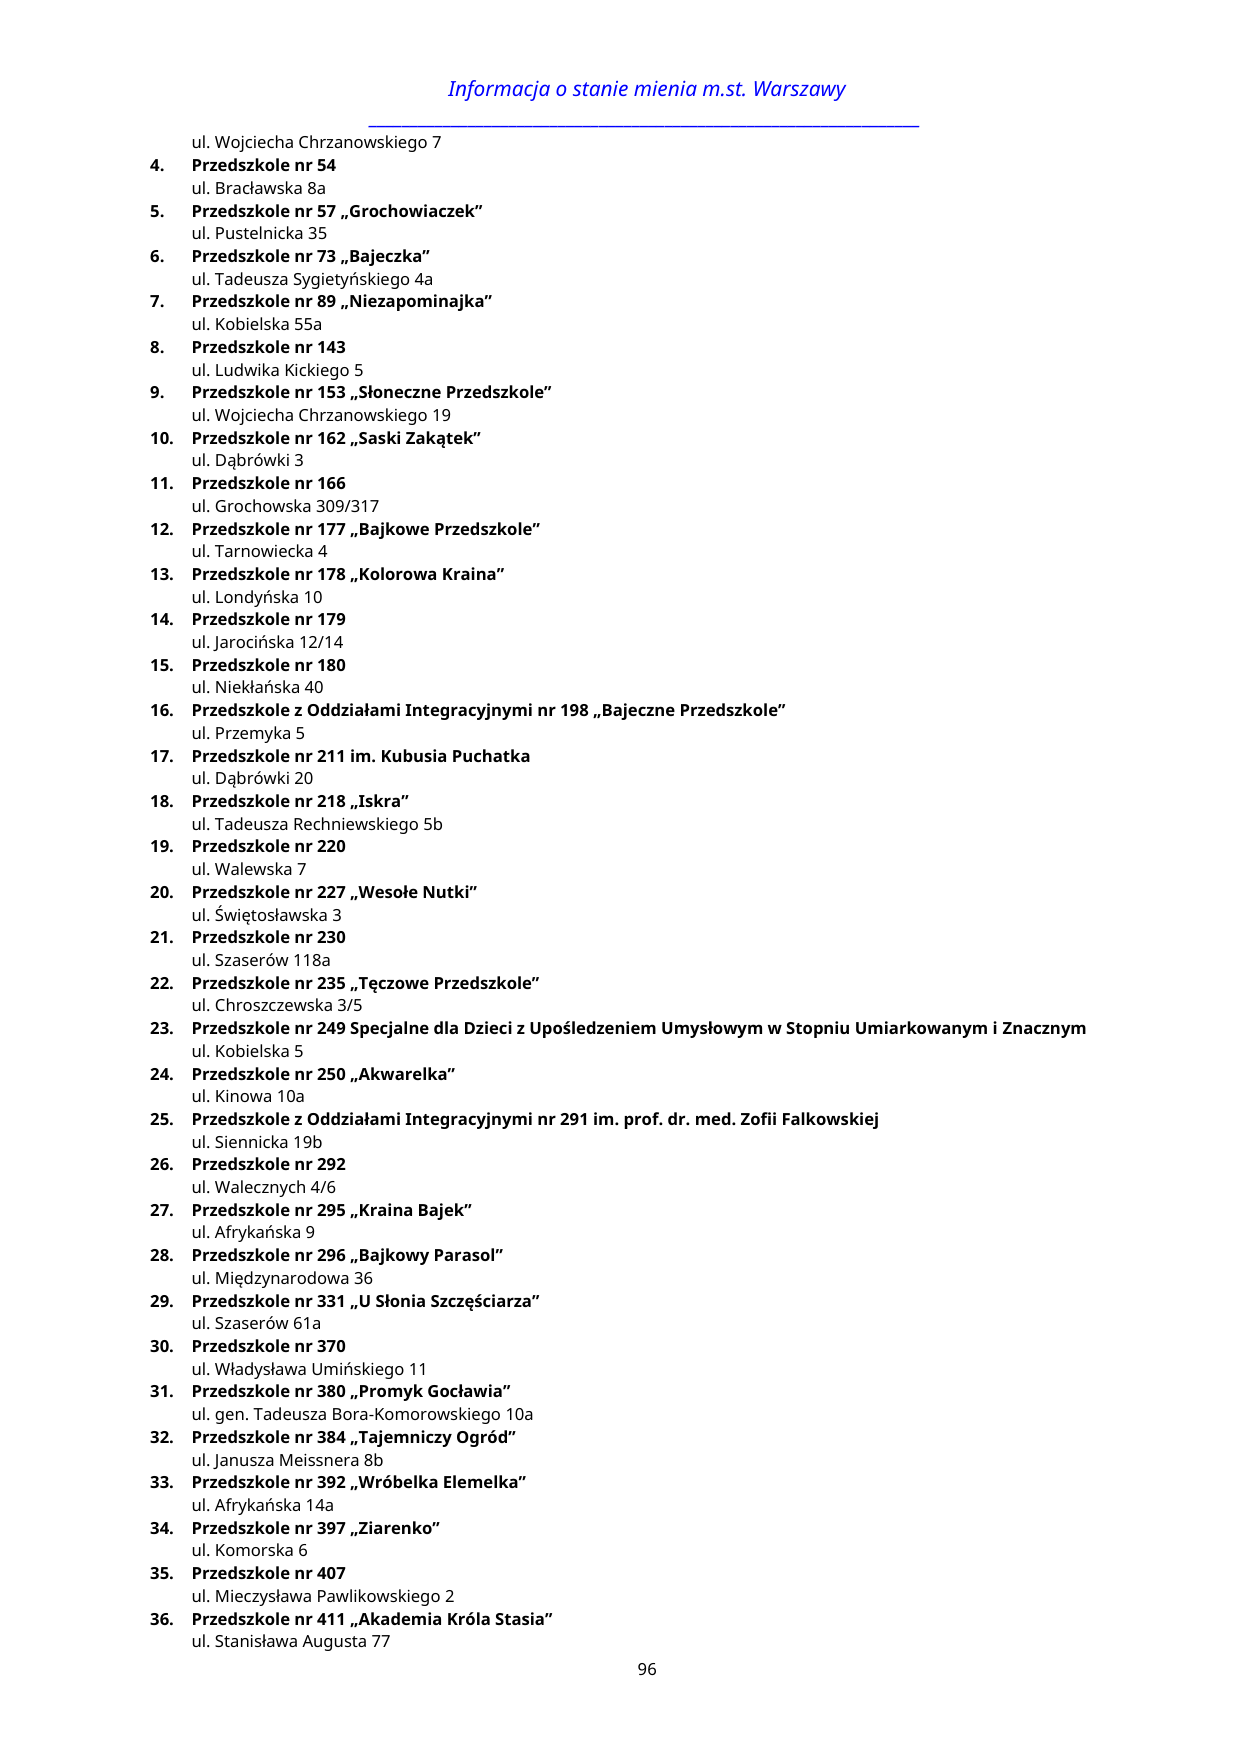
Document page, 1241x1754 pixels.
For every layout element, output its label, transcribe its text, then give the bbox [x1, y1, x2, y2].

text ul. Niekłańska 40 [191, 676, 1144, 699]
text 27. Przedszkole nr 295 „Kraina Bajek” [150, 1198, 1144, 1221]
text 10. Przedszkole nr 162 „Saski Zakątek” [150, 426, 1144, 449]
text 18. Przedszkole nr 218 „Iskra” [150, 789, 1144, 812]
text ul. Międzynarodowa 36 [191, 1266, 1144, 1289]
text ul. Stanisława Augusta 77 [191, 1630, 1144, 1652]
text 8. Przedszkole nr 143 [150, 335, 1144, 358]
text 14. Przedszkole nr 179 [150, 608, 1144, 631]
text ul. Pustelnicka 35 [191, 222, 1144, 244]
text ul. Tadeusza Sygietyńskiego 4a [191, 267, 1144, 290]
text ul. Świętosławska 3 [191, 903, 1144, 926]
text ul. Londyńska 10 [191, 585, 1144, 608]
text ul. Kobielska 5 [191, 1039, 1144, 1062]
text ul. Władysława Umińskiego 11 [191, 1357, 1144, 1380]
text 15. Przedszkole nr 180 [150, 653, 1144, 676]
text 31. Przedszkole nr 380 „Promyk Gocławia” [150, 1380, 1144, 1403]
text ul. Walecznych 4/6 [191, 1176, 1144, 1198]
text ul. Szaserów 118a [191, 948, 1144, 971]
text 32. Przedszkole nr 384 „Tajemniczy Ogród” [150, 1425, 1144, 1448]
text ul. Chroszczewska 3/5 [191, 994, 1144, 1017]
text ul. gen. Tadeusza Bora-Komorowskiego 10a [191, 1403, 1144, 1425]
text 35. Przedszkole nr 407 [150, 1562, 1144, 1584]
text 25. Przedszkole z Oddziałami Integracyjnymi nr 291 im. prof. dr. med. Zofii Falkowskiej [150, 1107, 1144, 1130]
text 36. Przedszkole nr 411 „Akademia Króla Stasia” [150, 1607, 1144, 1630]
text 12. Przedszkole nr 177 „Bajkowe Przedszkole” [150, 517, 1144, 540]
text ul. Kinowa 10a [191, 1085, 1144, 1107]
text 34. Przedszkole nr 397 „Ziarenko” [150, 1516, 1144, 1539]
text ul. Jarocińska 12/14 [191, 631, 1144, 653]
text 11. Przedszkole nr 166 [150, 472, 1144, 494]
text 4. Przedszkole nr 54 [150, 154, 1144, 176]
text ul. Grochowska 309/317 [191, 494, 1144, 517]
text ul. Przemyka 5 [191, 721, 1144, 744]
text ul. Wojciecha Chrzanowskiego 7 [191, 131, 1144, 154]
text 28. Przedszkole nr 296 „Bajkowy Parasol” [150, 1244, 1144, 1266]
text 23. Przedszkole nr 249 Specjalne dla Dzieci z Upośledzeniem Umysłowym w Stopniu Umiarkowanym i Znacznym [150, 1017, 1144, 1039]
text ul. Tadeusza Rechniewskiego 5b [191, 812, 1144, 835]
text ul. Komorska 6 [191, 1539, 1144, 1562]
text ul. Szaserów 61a [191, 1312, 1144, 1334]
text ul. Dąbrówki 3 [191, 449, 1144, 472]
text ul. Afrykańska 9 [191, 1221, 1144, 1244]
text 16. Przedszkole z Oddziałami Integracyjnymi nr 198 „Bajeczne Przedszkole” [150, 699, 1144, 721]
text 33. Przedszkole nr 392 „Wróbelka Elemelka” [150, 1471, 1144, 1493]
text 5. Przedszkole nr 57 „Grochowiaczek” [150, 199, 1144, 222]
text 24. Przedszkole nr 250 „Akwarelka” [150, 1062, 1144, 1085]
text 13. Przedszkole nr 178 „Kolorowa Kraina” [150, 562, 1144, 585]
text ul. Siennicka 19b [191, 1130, 1144, 1153]
text ul. Bracławska 8a [191, 176, 1144, 199]
text 21. Przedszkole nr 230 [150, 926, 1144, 948]
text ul. Wojciecha Chrzanowskiego 19 [191, 403, 1144, 426]
text 17. Przedszkole nr 211 im. Kubusia Puchatka [150, 744, 1144, 767]
text 6. Przedszkole nr 73 „Bajeczka” [150, 244, 1144, 267]
text ul. Dąbrówki 20 [191, 767, 1144, 789]
text ul. Tarnowiecka 4 [191, 540, 1144, 562]
text ul. Afrykańska 14a [191, 1493, 1144, 1516]
text 29. Przedszkole nr 331 „U Słonia Szczęściarza” [150, 1289, 1144, 1312]
text 7. Przedszkole nr 89 „Niezapominajka” [150, 290, 1144, 313]
text ul. Kobielska 55a [191, 313, 1144, 335]
text 19. Przedszkole nr 220 [150, 835, 1144, 858]
text ul. Ludwika Kickiego 5 [191, 358, 1144, 381]
text 9. Przedszkole nr 153 „Słoneczne Przedszkole” [150, 381, 1144, 403]
text 30. Przedszkole nr 370 [150, 1334, 1144, 1357]
text 22. Przedszkole nr 235 „Tęczowe Przedszkole” [150, 971, 1144, 994]
text ul. Janusza Meissnera 8b [191, 1448, 1144, 1471]
text ul. Mieczysława Pawlikowskiego 2 [191, 1584, 1144, 1607]
text 26. Przedszkole nr 292 [150, 1153, 1144, 1176]
text ul. Walewska 7 [191, 858, 1144, 880]
text 20. Przedszkole nr 227 „Wesołe Nutki” [150, 880, 1144, 903]
